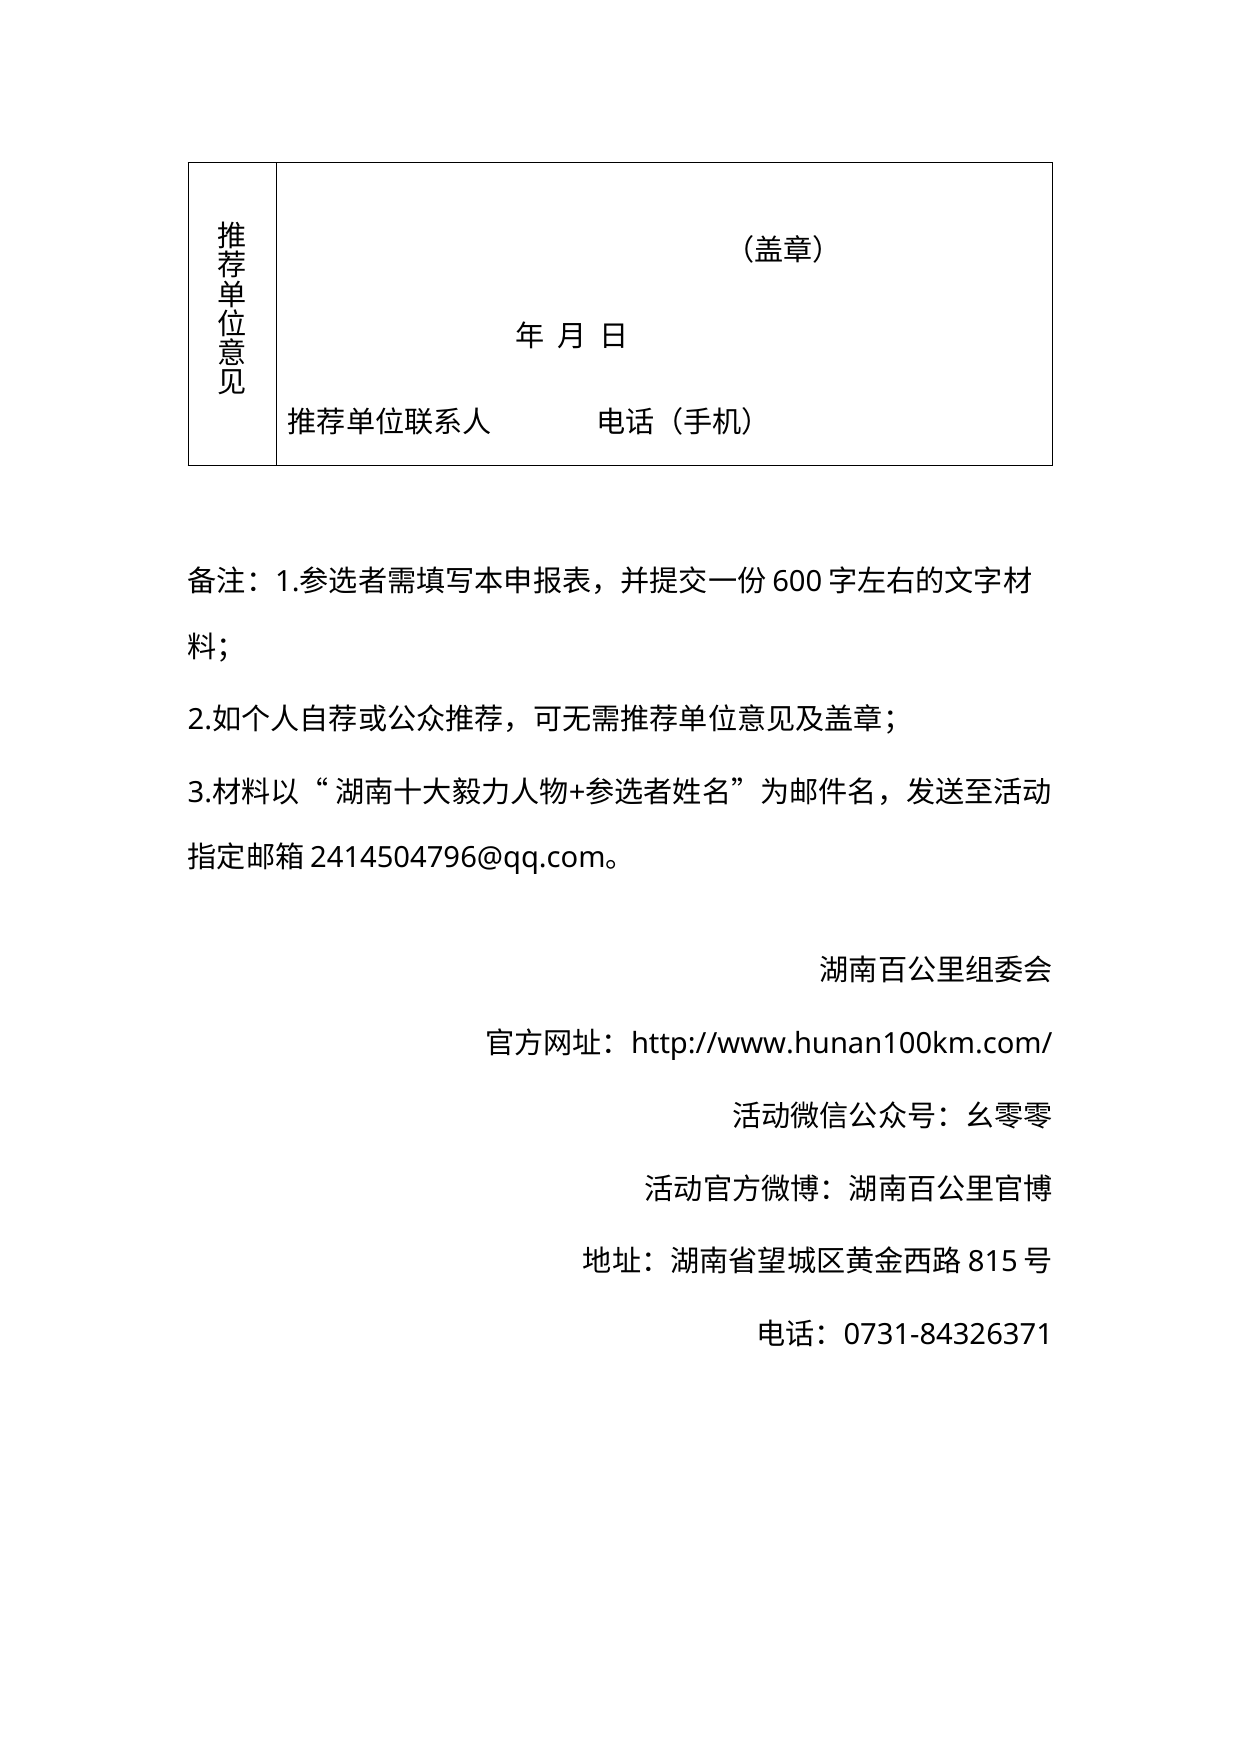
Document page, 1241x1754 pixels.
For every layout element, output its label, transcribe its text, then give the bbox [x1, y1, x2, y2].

text 电话：0731-84326371 [187, 1299, 1053, 1364]
table_cell 推荐单位意见 [189, 163, 276, 465]
text 湖南百公里组委会 [187, 936, 1053, 1001]
text 活动官方微博：湖南百公里官博 [187, 1154, 1053, 1219]
text 备注：1.参选者需填写本申报表，并提交一份600字左右的文字材料； [187, 547, 1053, 677]
text 活动微信公众号：幺零零 [187, 1081, 1053, 1146]
text 2.如个人自荐或公众推荐，可无需推荐单位意见及盖章； [187, 684, 1053, 749]
text 地址：湖南省望城区黄金西路815号 [187, 1227, 1053, 1292]
text 3.材料以“ 湖南十大毅力人物+参选者姓名”为邮件名，发送至活动指定邮箱2414504796@qq.com。 [187, 757, 1053, 887]
text 官方网址：http://www.hunan100km.com/ [187, 1008, 1053, 1073]
table_cell （盖章） 年 月 日 推荐单位联系人 电话（手机） [277, 163, 1052, 465]
